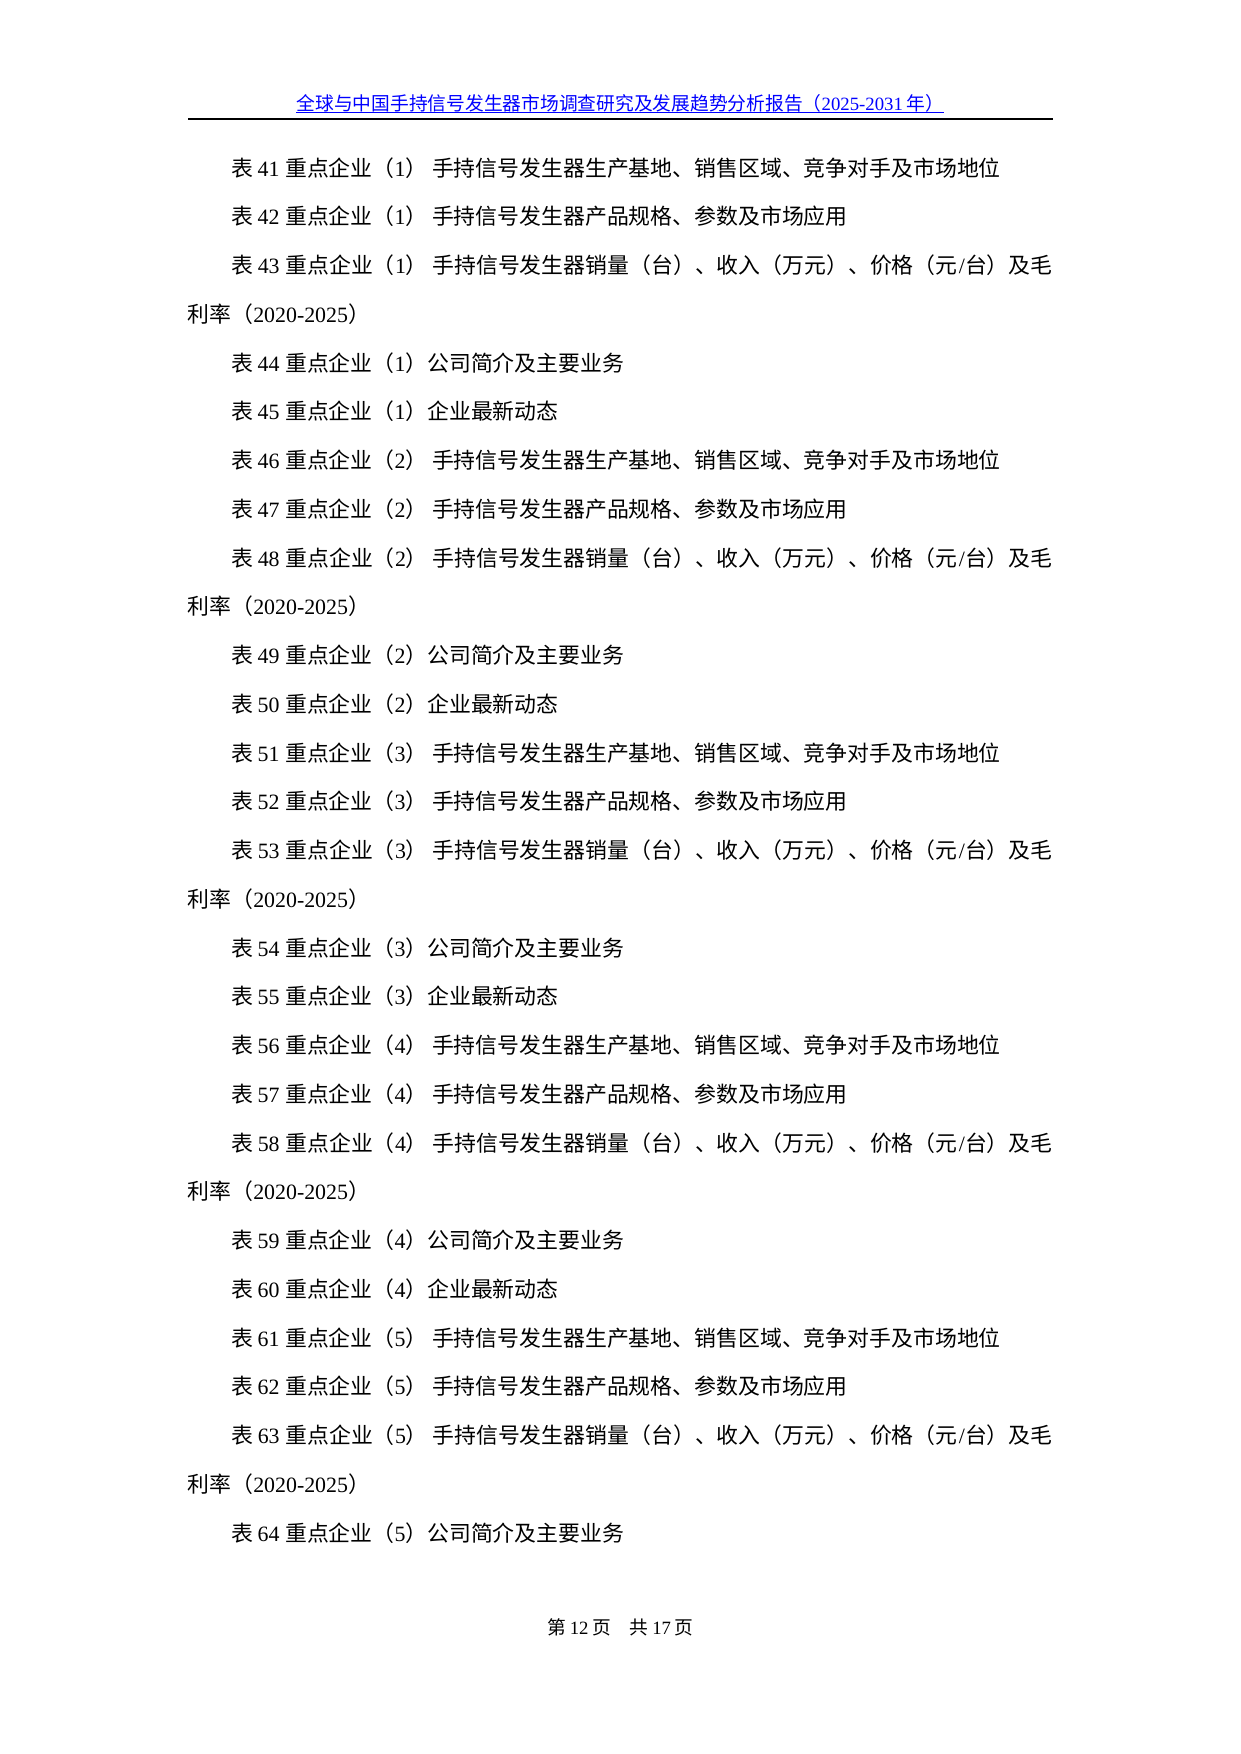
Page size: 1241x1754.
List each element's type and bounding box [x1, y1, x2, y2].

text [187, 150, 1053, 1548]
